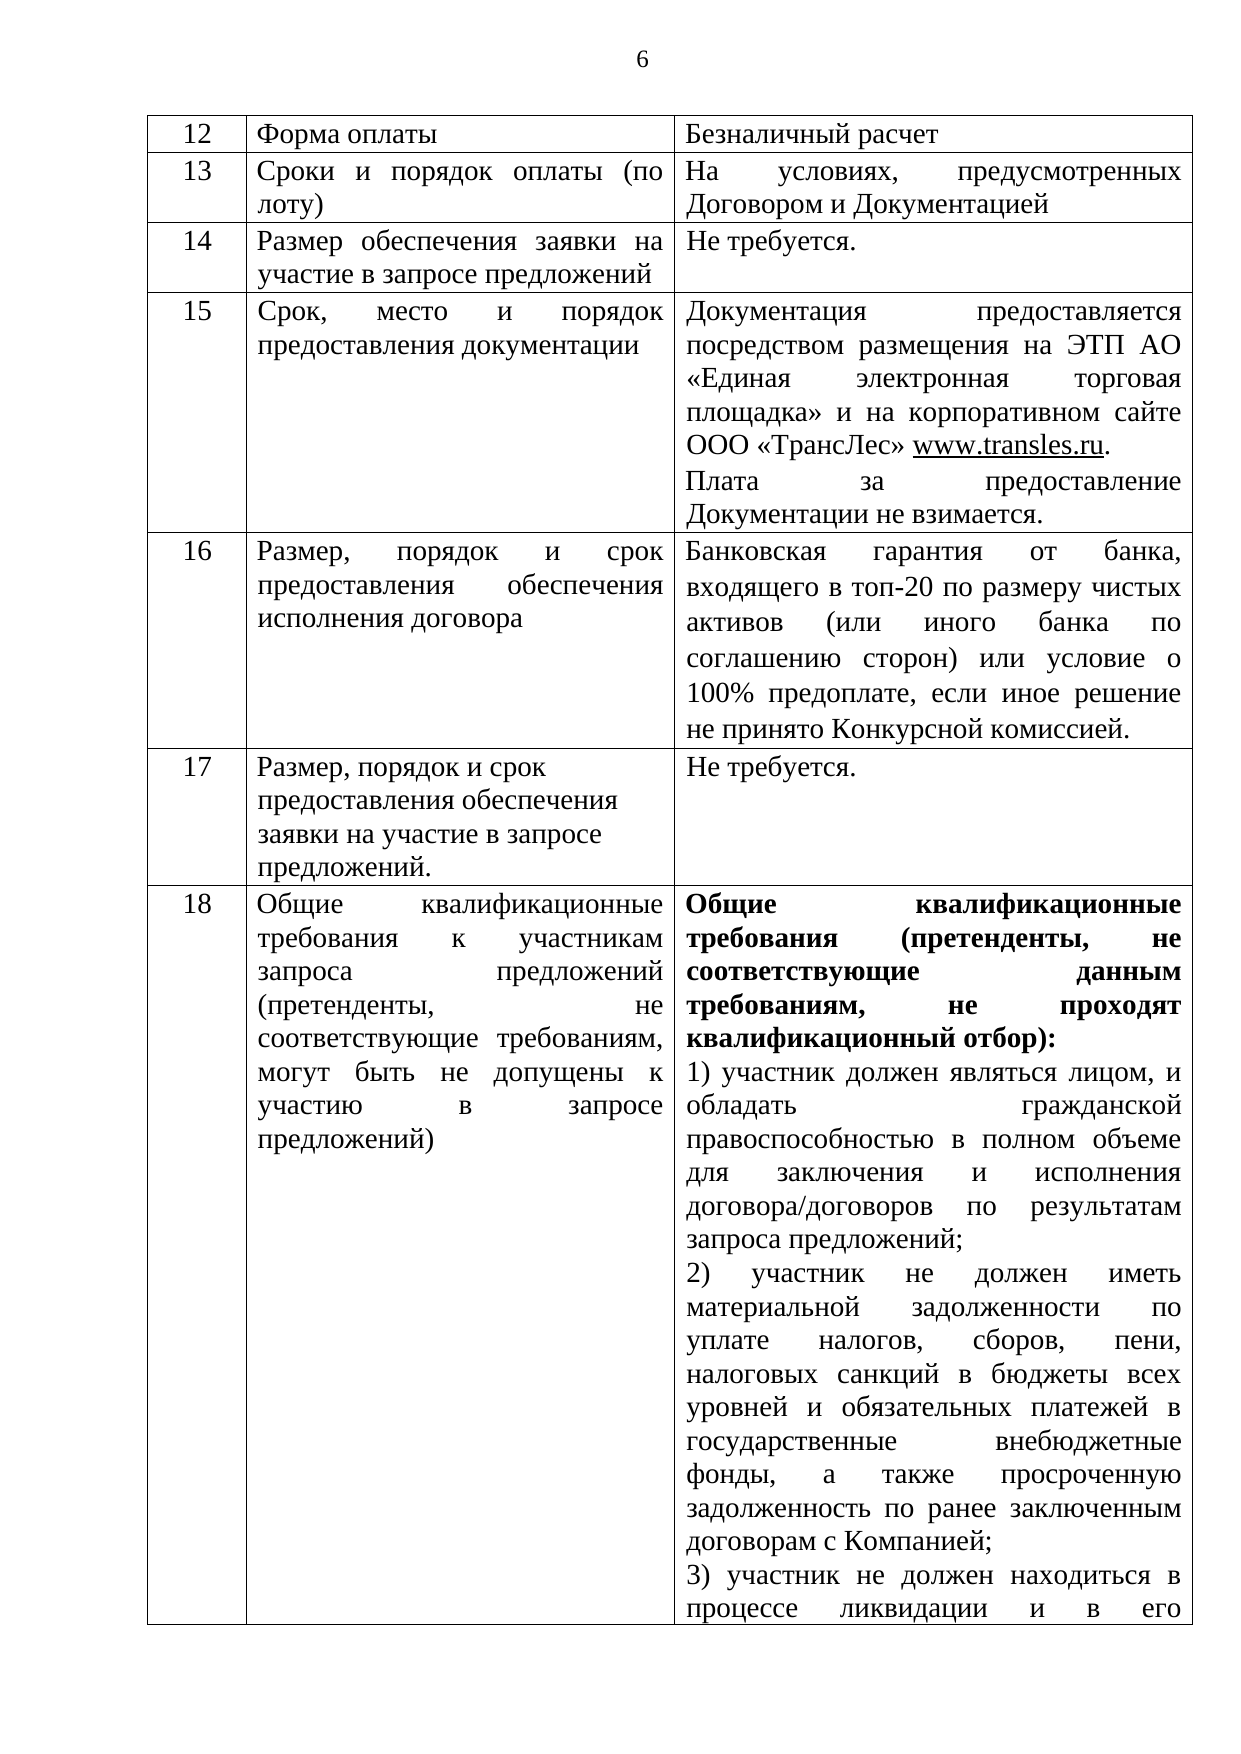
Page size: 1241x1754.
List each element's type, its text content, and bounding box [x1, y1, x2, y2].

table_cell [247, 886, 674, 1624]
table_cell 15 [148, 293, 246, 532]
table_cell 17 [148, 749, 246, 885]
table_cell Форма оплаты [247, 116, 674, 152]
table_cell На условиях, предусмотренных Договором и Документацией [675, 153, 1192, 222]
table_cell Не требуется. [675, 223, 1192, 292]
table_cell Документация предоставляется посредством размещения на ЭТП АО «Единая электронная торговая площадка» и на корпоративном сайте ООО «ТрансЛес» www.transles.ru. Плата за предоставление Документации не взимается. [675, 293, 1192, 532]
table_cell Срок, место и порядок предоставления документации [247, 293, 674, 532]
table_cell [675, 886, 1192, 1624]
table_cell Банковская гарантия от банка, входящего в топ-20 по размеру чистых активов (или иного банка по соглашению сторон) или условие о 100% предоплате, если иное решение не принято Конкурсной комиссией. [675, 533, 1192, 748]
table_cell 18 [148, 886, 246, 1624]
table_cell 12 [148, 116, 246, 152]
table_cell 14 [148, 223, 246, 292]
table_cell Не требуется. [675, 749, 1192, 885]
table_cell Сроки и порядок оплаты (по лоту) [247, 153, 674, 222]
table_cell Размер, порядок и срок предоставления обеспечения заявки на участие в запросе предложений. [247, 749, 674, 885]
table_cell Размер, порядок и срок предоставления обеспечения исполнения договора [247, 533, 674, 748]
table_cell 16 [148, 533, 246, 748]
table_cell Безналичный расчет [675, 116, 1192, 152]
table_cell 13 [148, 153, 246, 222]
table_cell Размер обеспечения заявки на участие в запросе предложений [247, 223, 674, 292]
